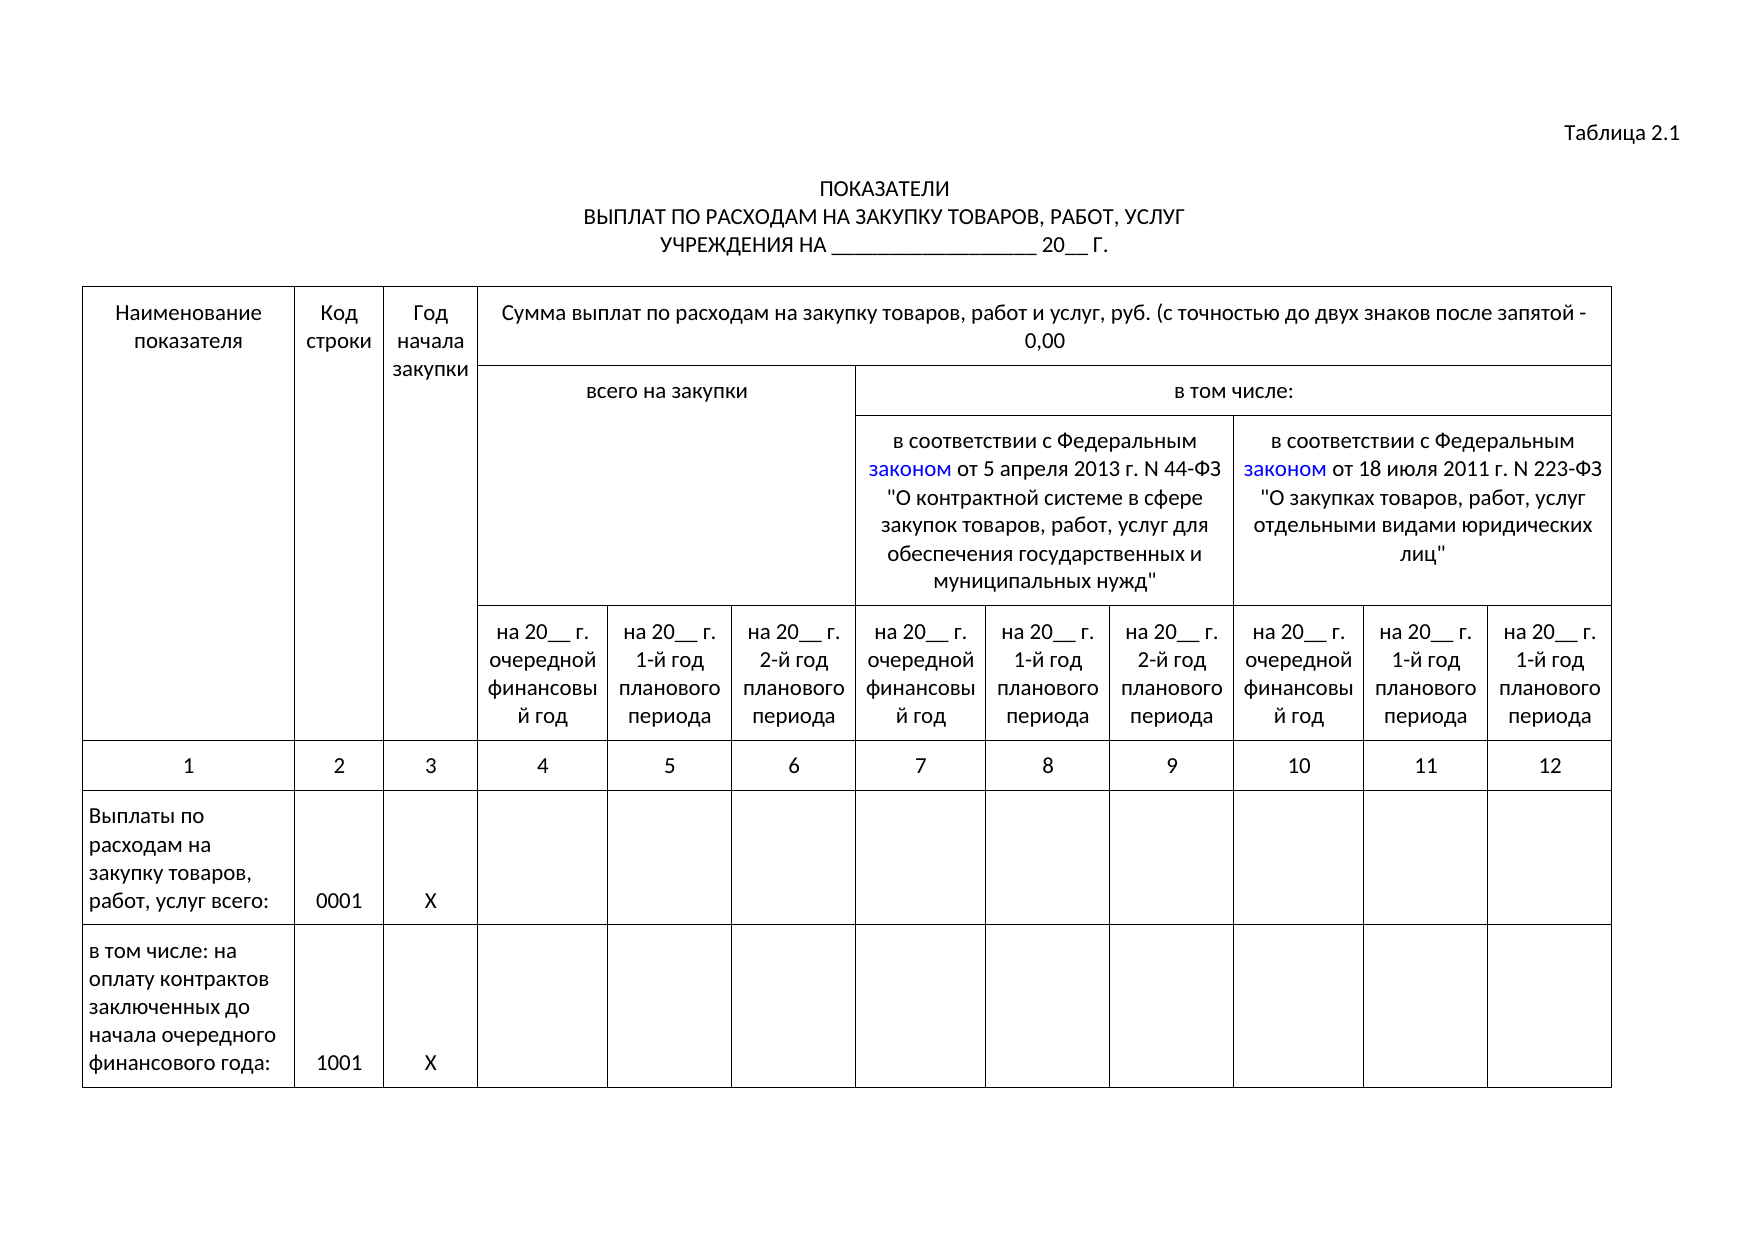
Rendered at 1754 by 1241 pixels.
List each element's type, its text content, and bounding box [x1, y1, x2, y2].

table_cell [1234, 925, 1363, 1087]
table_cell 5 [608, 741, 731, 790]
table_cell [856, 925, 985, 1087]
table_cell [608, 925, 731, 1087]
text УЧРЕЖДЕНИЯ НА __________________ 20__ Г. [89, 230, 1680, 258]
text ВЫПЛАТ ПО РАСХОДАМ НА ЗАКУПКУ ТОВАРОВ, РАБОТ, УСЛУГ [89, 202, 1680, 230]
table_cell всего на закупки [478, 366, 855, 605]
table_cell 7 [856, 741, 985, 790]
table_header Сумма выплат по расходам на закупку товаров, работ и услуг, руб. (с точностью до двух знаков после запятой - 0,00 [478, 287, 1611, 364]
table_header Год начала закупки [384, 287, 477, 740]
table_cell 6 [732, 741, 855, 790]
table_cell [1364, 925, 1487, 1087]
table_cell [856, 791, 985, 924]
table_cell на 20__ г. 1-й год планового периода [1364, 606, 1487, 740]
table_cell X [384, 925, 477, 1087]
table_cell на 20__ г. очередной финансовый год [1234, 606, 1363, 740]
table_cell [478, 925, 607, 1087]
table_cell [986, 791, 1109, 924]
table_cell [1488, 791, 1611, 924]
table_cell в соответствии с Федеральным законом от 5 апреля 2013 г. N 44-ФЗ "О контрактной системе в сфере закупок товаров, работ, услуг для обеспечения государственных и муниципальных нужд" [856, 416, 1233, 605]
table_cell в том числе: [856, 366, 1611, 415]
table_cell на 20__ г. 1-й год планового периода [986, 606, 1109, 740]
table_cell 11 [1364, 741, 1487, 790]
table_cell [1110, 925, 1233, 1087]
table_cell на 20__ г. очередной финансовый год [478, 606, 607, 740]
table_cell 9 [1110, 741, 1233, 790]
table_cell [608, 791, 731, 924]
table_cell на 20__ г. 2-й год планового периода [1110, 606, 1233, 740]
table_cell [1364, 791, 1487, 924]
table_cell 2 [295, 741, 383, 790]
table_header Код строки [295, 287, 383, 740]
text Таблица 2.1 [89, 118, 1680, 146]
table_cell Выплаты по расходам на закупку товаров, работ, услуг всего: [83, 791, 294, 924]
table_cell 1001 [295, 925, 383, 1087]
table_cell в том числе: на оплату контрактов заключенных до начала очередного финансового года: [83, 925, 294, 1087]
table_cell [732, 925, 855, 1087]
text ПОКАЗАТЕЛИ [89, 174, 1680, 202]
table_cell [478, 791, 607, 924]
table_cell [1110, 791, 1233, 924]
table_cell на 20__ г. 1-й год планового периода [1488, 606, 1611, 740]
table_cell X [384, 791, 477, 924]
table_cell [1234, 791, 1363, 924]
table_cell 4 [478, 741, 607, 790]
table_cell [1488, 925, 1611, 1087]
table_cell [986, 925, 1109, 1087]
table_cell на 20__ г. 1-й год планового периода [608, 606, 731, 740]
table_cell 10 [1234, 741, 1363, 790]
table_header Наименование показателя [83, 287, 294, 740]
table_cell 12 [1488, 741, 1611, 790]
table_cell 1 [83, 741, 294, 790]
table_cell 3 [384, 741, 477, 790]
table_cell на 20__ г. очередной финансовый год [856, 606, 985, 740]
table_cell 0001 [295, 791, 383, 924]
table_cell в соответствии с Федеральным законом от 18 июля 2011 г. N 223-ФЗ "О закупках товаров, работ, услуг отдельными видами юридических лиц" [1234, 416, 1611, 605]
table_cell [732, 791, 855, 924]
table_cell 8 [986, 741, 1109, 790]
table_cell на 20__ г. 2-й год планового периода [732, 606, 855, 740]
